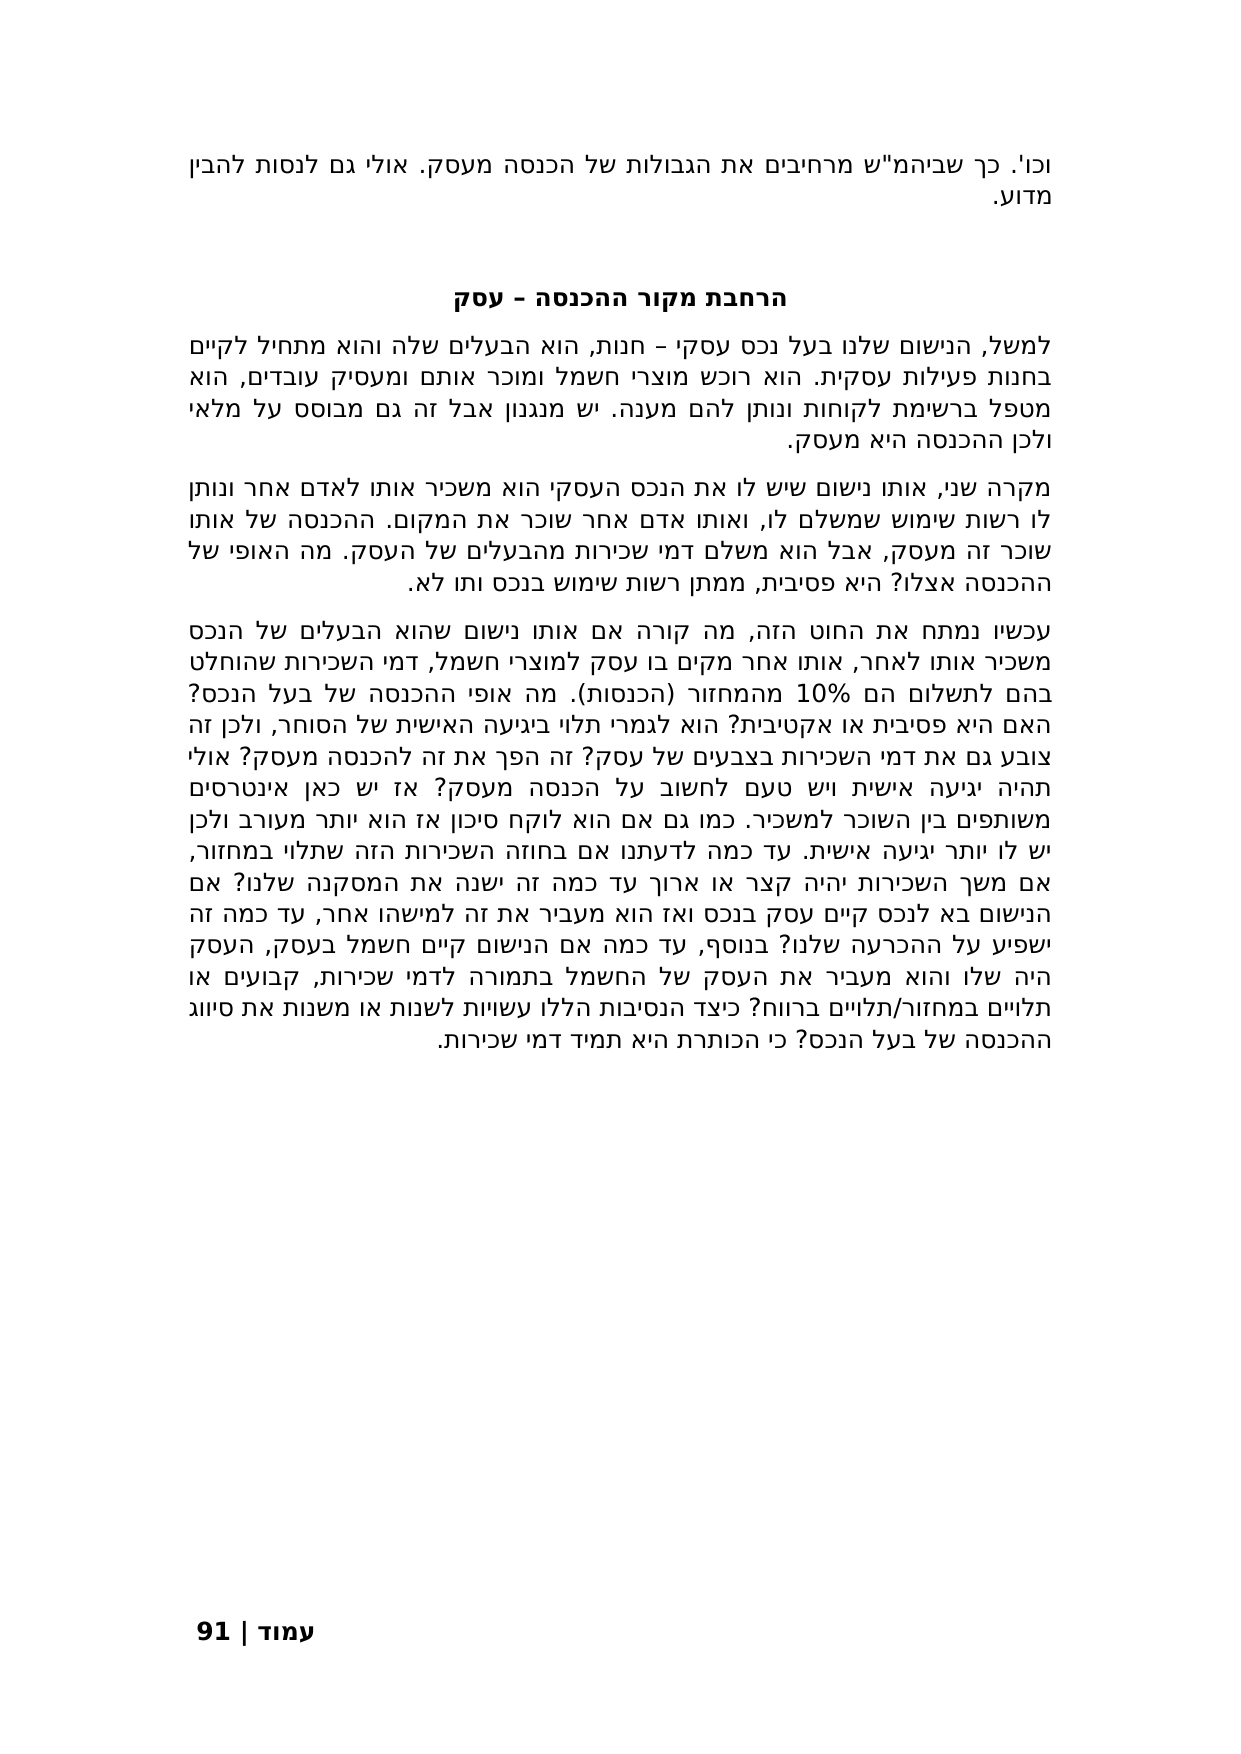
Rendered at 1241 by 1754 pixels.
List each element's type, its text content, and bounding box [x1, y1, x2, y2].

text מקרה שני, אותו נישום שיש לו את הנכס העסקי הוא משכיר אותו לאדם אחר ונותן לו רשות שימוש שמשלם לו, ואותו אדם אחר שוכר את המקום. ההכנסה של אותו שוכר זה מעסק, אבל הוא משלם דמי שכירות מהבעלים של העסק. מה האופי של ההכנסה אצלו? היא פסיבית, ממתן רשות שימוש בנכס ותו לא. [187, 474, 1053, 597]
text למשל, הנישום שלנו בעל נכס עסקי – חנות, הוא הבעלים שלה והוא מתחיל לקיים בחנות פעילות עסקית. הוא רוכש מוצרי חשמל ומוכר אותם ומעסיק עובדים, הוא מטפל ברשימת לקוחות ונותן להם מענה. יש מנגנון אבל זה גם מבוסס על מלאי ולכן ההכנסה היא מעסק. [187, 331, 1053, 455]
text עכשיו נמתח את החוט הזה, מה קורה אם אותו נישום שהוא הבעלים של הנכס משכיר אותו לאחר, אותו אחר מקים בו עסק למוצרי חשמל, דמי השכירות שהוחלט בהם לתשלום הם 10% מהמחזור (הכנסות). מה אופי ההכנסה של בעל הנכס? האם היא פסיבית או אקטיבית? הוא לגמרי תלוי ביגיעה האישית של הסוחר, ולכן זה צובע גם את דמי השכירות בצבעים של עסק? זה הפך את זה להכנסה מעסק? אולי תהיה יגיעה אישית ויש טעם לחשוב על הכנסה מעסק? אז יש כאן אינטרסים משותפים בין השוכר למשכיר. כמו גם אם הוא לוקח סיכון אז הוא יותר מעורב ולכן יש לו יותר יגיעה אישית. עד כמה לדעתנו אם בחוזה השכירות הזה שתלוי במחזור, אם משך השכירות יהיה קצר או ארוך עד כמה זה ישנה את המסקנה שלנו? אם הנישום בא לנכס קיים עסק בנכס ואז הוא מעביר את זה למישהו אחר, עד כמה זה ישפיע על ההכרעה שלנו? בנוסף, עד כמה אם הנישום קיים חשמל בעסק, העסק היה שלו והוא מעביר את העסק של החשמל בתמורה לדמי שכירות, קבועים או תלויים במחזור/תלויים ברווח? כיצד הנסיבות הללו עשויות לשנות או משנות את סיווג ההכנסה של בעל הנכס? כי הכותרת היא תמיד דמי שכירות. [187, 616, 1053, 1054]
text הרחבת מקור ההכנסה – עסק [187, 283, 1053, 312]
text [187, 150, 1053, 211]
